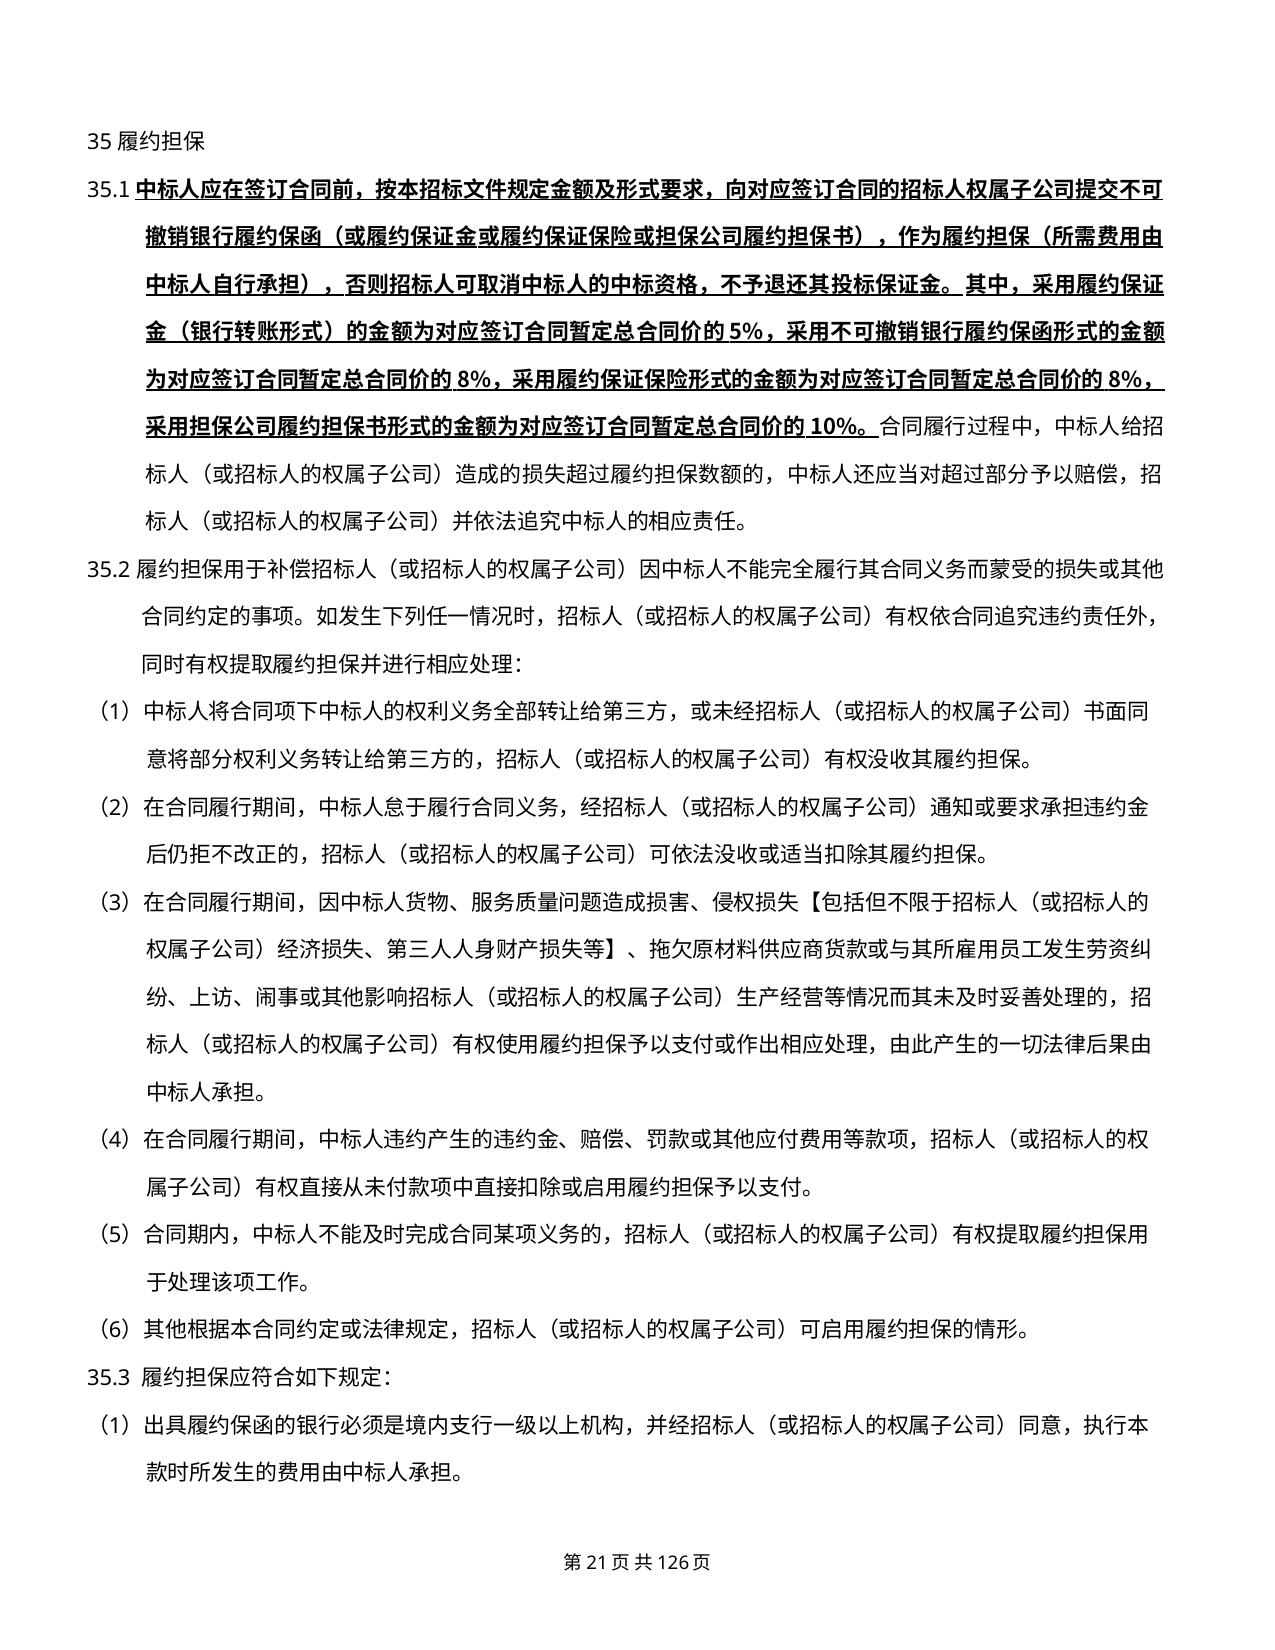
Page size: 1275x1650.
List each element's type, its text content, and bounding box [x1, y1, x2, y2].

text 35.2 履约担保用于补偿招标人（或招标人的权属子公司）因中标人不能完全履行其合同义务而蒙受的损失或其他合同约定的事项。如发生下列任一情况时，招标人（或招标人的权属子公司）有权依合同追究违约责任外，同时有权提取履约担保并进行相应处理： [87, 552, 1166, 678]
text （4）在合同履行期间，中标人违约产生的违约金、赔偿、罚款或其他应付费用等款项，招标人（或招标人的权属子公司）有权直接从未付款项中直接扣除或启用履约担保予以支付。 [87, 1122, 1166, 1201]
text （6）其他根据本合同约定或法律规定，招标人（或招标人的权属子公司）可启用履约担保的情形。 [87, 1312, 1166, 1344]
list 35.1 中标人应在签订合同前，按本招标文件规定金额及形式要求，向对应签订合同的招标人权属子公司提交不可撤销银行履约保函（或履约保证金或履约保证保险或担保公司履约担保书），作为履约担保（所需费用由中标人自行承担），否则招标人可取消中标人的中标资格，不予退还其投标保证金。其中，采用履约保证金（银行转账形式）的金额为对应签订合同暂定总合同价的5%，采用不可撤销银行履约保函形式的金额为对应签订合同暂定总合同价的8%，采用履约保证保险形式的金额为对应签订合同暂定总合同价的8%，采用担保公司履约担保书形式的金额为对应签订合同暂定总合同价的10%。合同履行过程中，中标人给招标人（或招标人的权属子公司）造成的损失超过履约担保数额的，中标人还应当对超过部分予以赔偿，招标人（或招标人的权属子公司）并依法追究中标人的相应责任。 [87, 172, 1165, 536]
text （5）合同期内，中标人不能及时完成合同某项义务的，招标人（或招标人的权属子公司）有权提取履约担保用于处理该项工作。 [87, 1217, 1166, 1297]
text （2）在合同履行期间，中标人怠于履行合同义务，经招标人（或招标人的权属子公司）通知或要求承担违约金后仍拒不改正的，招标人（或招标人的权属子公司）可依法没收或适当扣除其履约担保。 [87, 789, 1166, 869]
text 35.3 履约担保应符合如下规定： [87, 1360, 1166, 1392]
text （1）出具履约保函的银行必须是境内支行一级以上机构，并经招标人（或招标人的权属子公司）同意，执行本款时所发生的费用由中标人承担。 [87, 1408, 1166, 1487]
text （1）中标人将合同项下中标人的权利义务全部转让给第三方，或未经招标人（或招标人的权属子公司）书面同意将部分权利义务转让给第三方的，招标人（或招标人的权属子公司）有权没收其履约担保。 [87, 694, 1166, 774]
text （3）在合同履行期间，因中标人货物、服务质量问题造成损害、侵权损失【包括但不限于招标人（或招标人的权属子公司）经济损失、第三人人身财产损失等】、拖欠原材料供应商货款或与其所雇用员工发生劳资纠纷、上访、闹事或其他影响招标人（或招标人的权属子公司）生产经营等情况而其未及时妥善处理的，招标人（或招标人的权属子公司）有权使用履约担保予以支付或作出相应处理，由此产生的一切法律后果由中标人承担。 [87, 884, 1166, 1106]
text 35 履约担保 [87, 124, 1166, 156]
